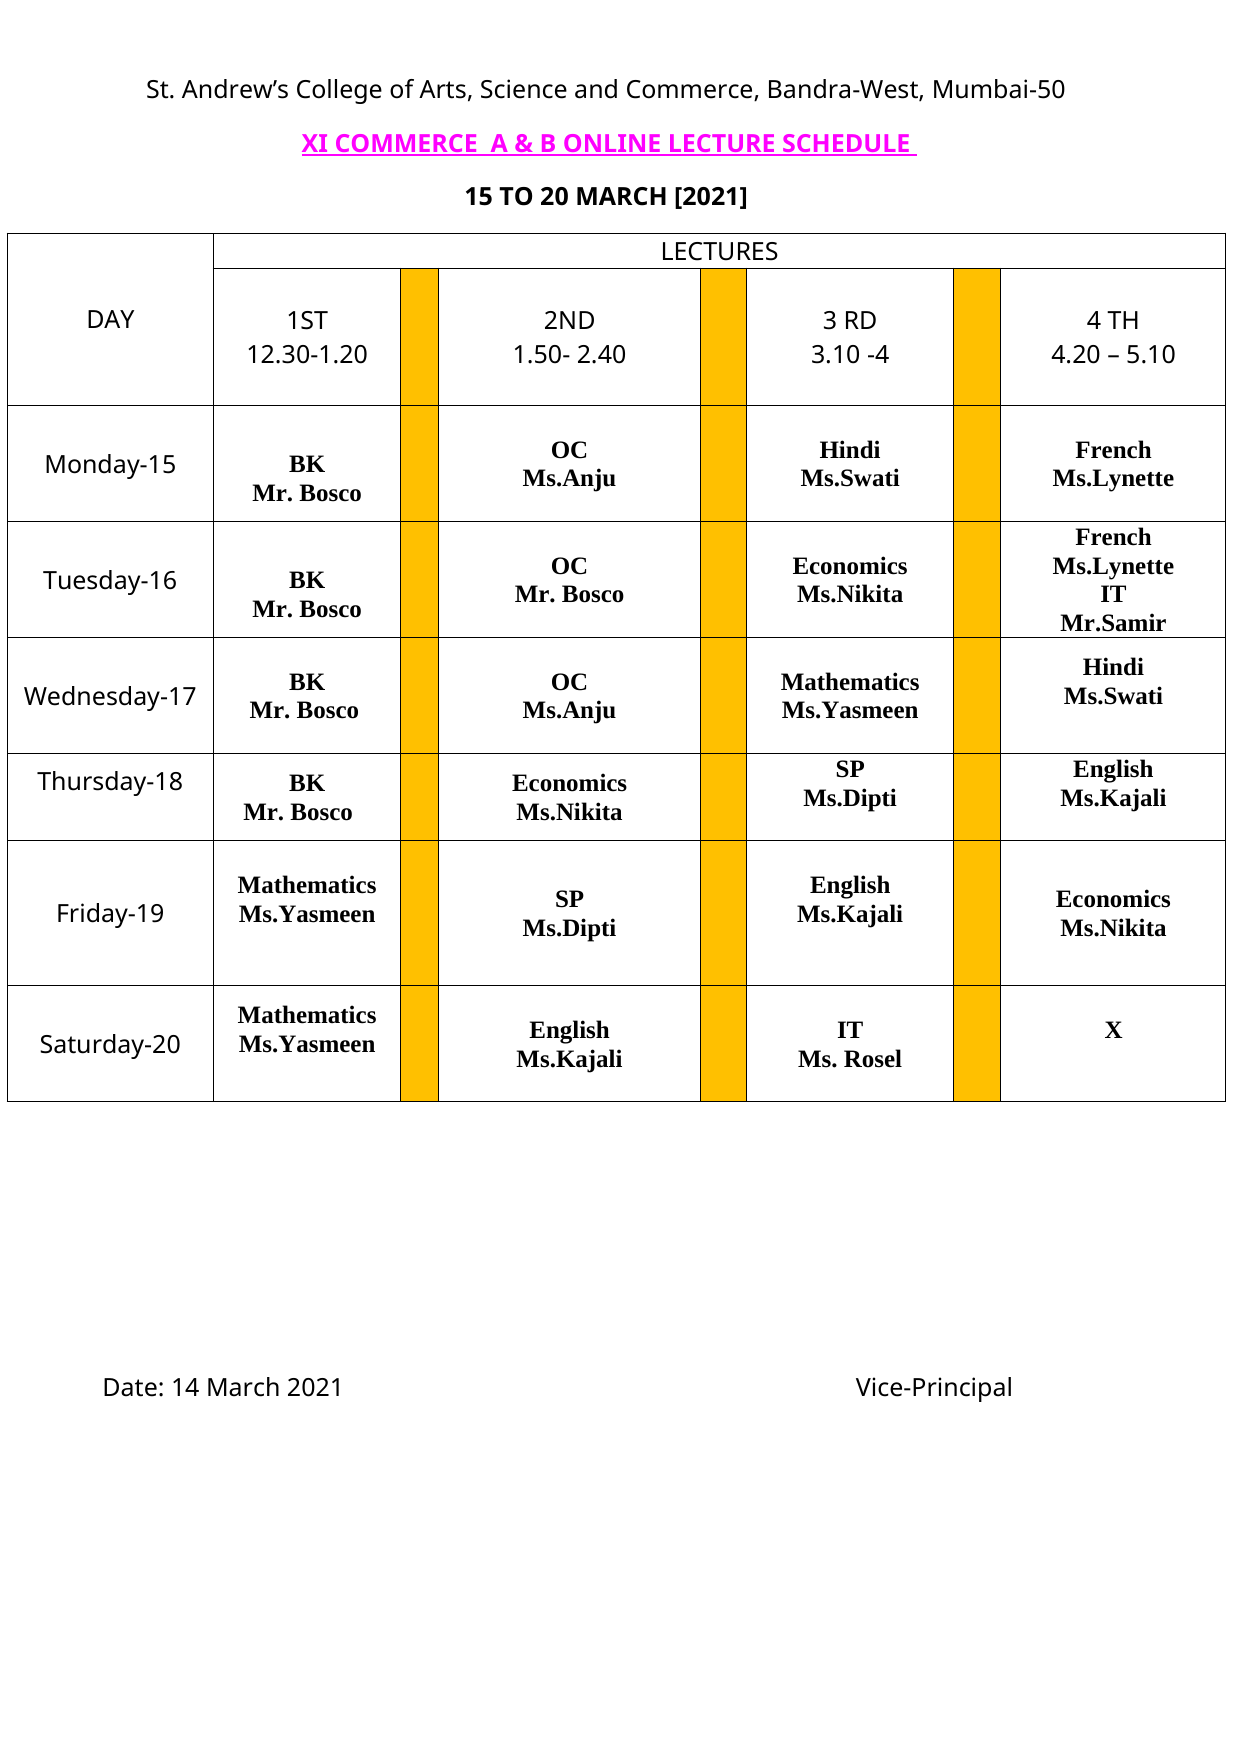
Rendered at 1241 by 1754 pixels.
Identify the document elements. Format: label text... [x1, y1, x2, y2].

table_cell [701, 754, 746, 840]
table_cell 1ST 12.30-1.20 [214, 269, 400, 405]
table_cell OC Ms.Anju [439, 406, 700, 521]
table_cell Friday-19 [8, 841, 213, 985]
table_cell [701, 841, 746, 985]
table_cell [954, 841, 1000, 985]
table_cell BK Mr. Bosco [214, 522, 400, 637]
table_cell Mathematics Ms.Yasmeen [214, 841, 400, 985]
table_cell [401, 986, 438, 1101]
table_cell SP Ms.Dipti [439, 841, 700, 985]
table_cell [954, 522, 1000, 637]
table_cell [954, 638, 1000, 753]
table_cell Hindi Ms.Swati [1001, 638, 1225, 753]
table_cell Thursday-18 [8, 754, 213, 840]
table_cell [954, 269, 1000, 405]
table_cell [701, 522, 746, 637]
table_cell [401, 522, 438, 637]
table_cell X [1001, 986, 1225, 1101]
text Date: 14 March 2021 Vice-Principal [37, 1369, 1174, 1403]
table_cell Tuesday-16 [8, 522, 213, 637]
table_cell English Ms.Kajali [747, 841, 953, 985]
table_cell French Ms.Lynette [1001, 406, 1225, 521]
table_cell BK Mr. Bosco [214, 754, 400, 840]
table_header DAY [8, 234, 213, 405]
table_cell BK Mr. Bosco [214, 406, 400, 521]
text XI COMMERCE A & B ONLINE LECTURE SCHEDULE [37, 126, 1174, 160]
table_cell [401, 638, 438, 753]
table_cell OC Mr. Bosco [439, 522, 700, 637]
table_cell 3 RD 3.10 -4 [747, 269, 953, 405]
table_cell Mathematics Ms.Yasmeen [747, 638, 953, 753]
table_cell [701, 406, 746, 521]
table_cell [954, 986, 1000, 1101]
table_cell Mathematics Ms.Yasmeen [214, 986, 400, 1101]
text 15 TO 20 MARCH [2021] [37, 179, 1174, 213]
table_cell OC Ms.Anju [439, 638, 700, 753]
table_cell [954, 754, 1000, 840]
table_cell [401, 269, 438, 405]
table_cell Saturday-20 [8, 986, 213, 1101]
table_cell Hindi Ms.Swati [747, 406, 953, 521]
table_cell French Ms.Lynette IT Mr.Samir [1001, 522, 1225, 637]
table_cell [401, 406, 438, 521]
table_cell Monday-15 [8, 406, 213, 521]
table_cell [954, 406, 1000, 521]
table_cell Economics Ms.Nikita [439, 754, 700, 840]
table_cell Economics Ms.Nikita [747, 522, 953, 637]
table_cell [401, 754, 438, 840]
table_cell English Ms.Kajali [439, 986, 700, 1101]
table_cell [701, 638, 746, 753]
table_cell SP Ms.Dipti [747, 754, 953, 840]
table_cell IT Ms. Rosel [747, 986, 953, 1101]
table_cell English Ms.Kajali [1001, 754, 1225, 840]
table_cell 2ND 1.50- 2.40 [439, 269, 700, 405]
table_cell Wednesday-17 [8, 638, 213, 753]
table_cell BK Mr. Bosco [214, 638, 400, 753]
table_cell [701, 269, 746, 405]
table_cell [701, 986, 746, 1101]
table_header LECTURES [214, 234, 1225, 268]
table_cell [401, 841, 438, 985]
text St. Andrew’s College of Arts, Science and Commerce, Bandra-West, Mumbai-50 [37, 72, 1174, 106]
table_cell Economics Ms.Nikita [1001, 841, 1225, 985]
table_cell 4 TH 4.20 – 5.10 [1001, 269, 1225, 405]
